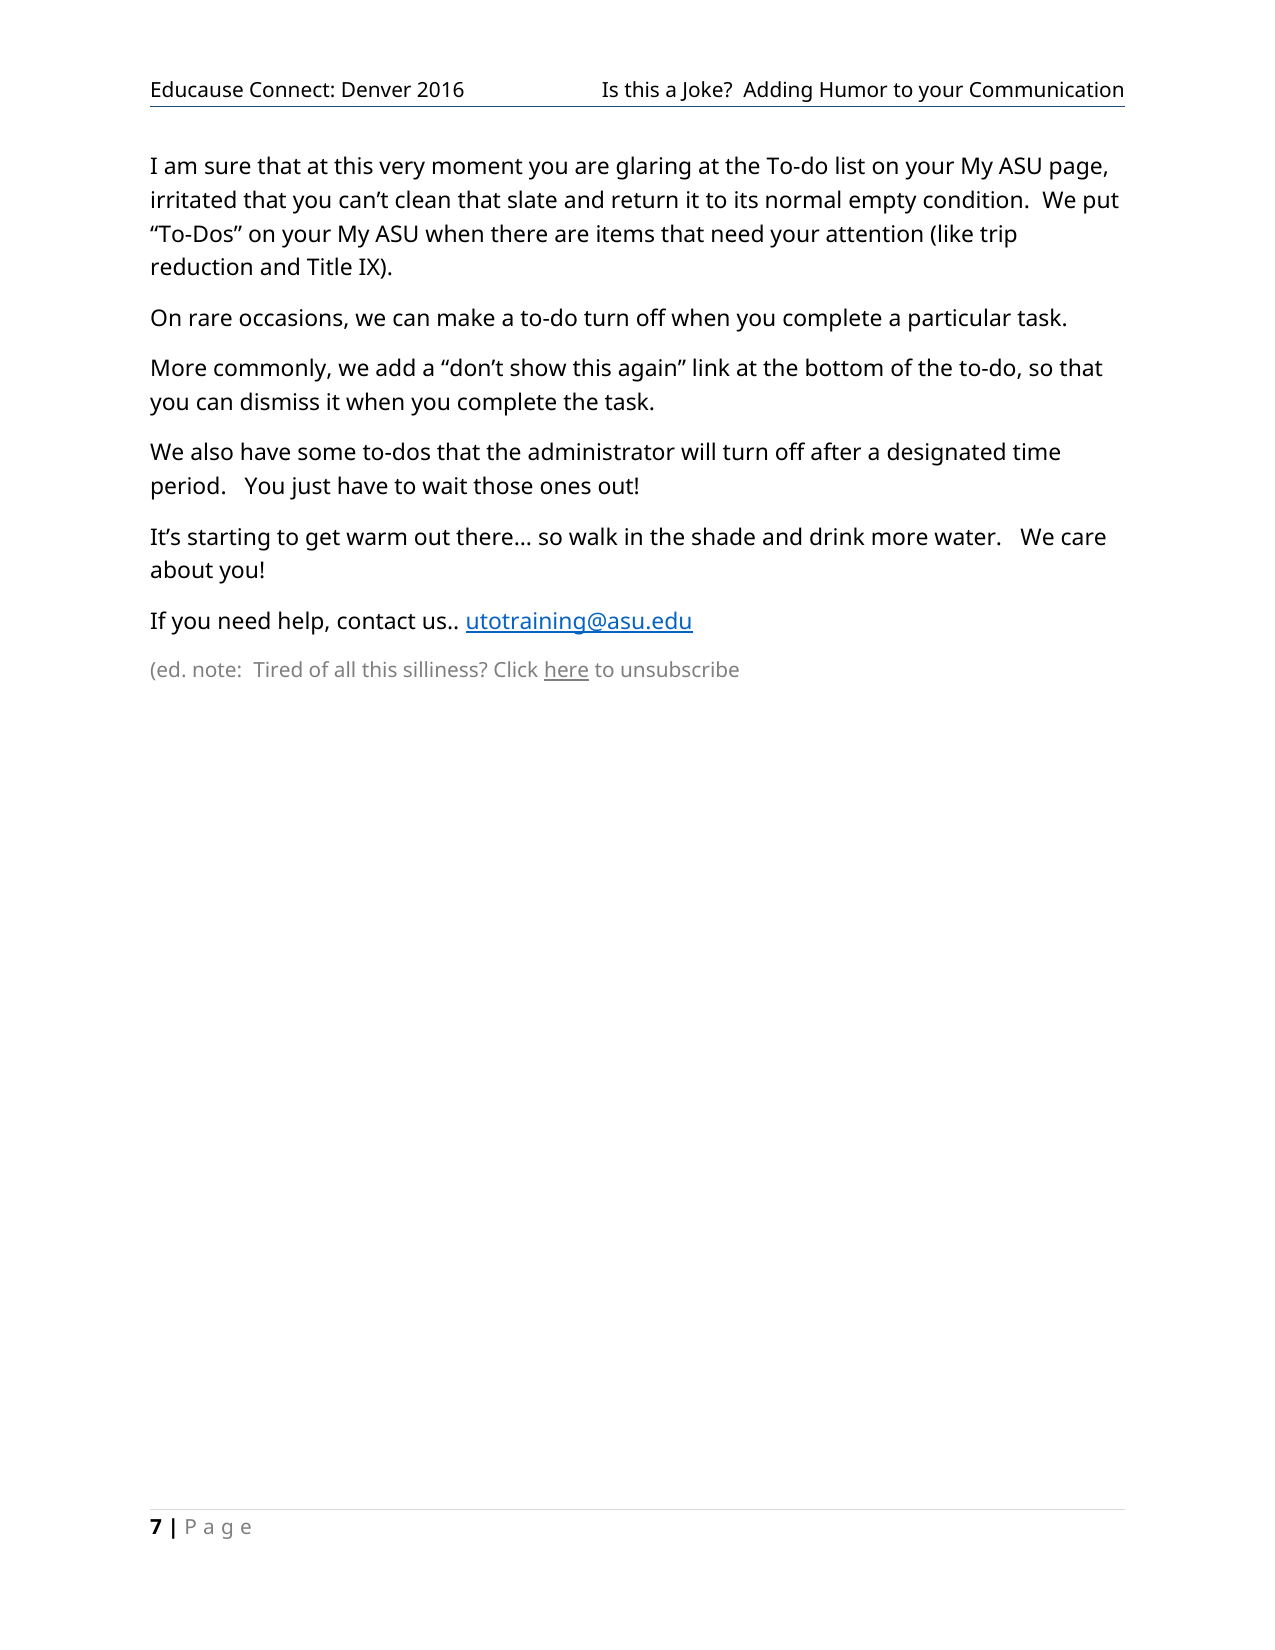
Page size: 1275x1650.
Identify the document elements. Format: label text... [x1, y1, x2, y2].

text On rare occasions, we can make a to-do turn off when you complete a particular task. [150, 302, 1125, 333]
text It’s starting to get warm out there… so walk in the shade and drink more water. We care about you! [150, 520, 1125, 585]
text If you need help, contact us.. utotraining@asu.edu [150, 604, 1125, 636]
text I am sure that at this very moment you are glaring at the To-do list on your My ASU page, irritated that you can’t clean that slate and return it to its normal empty condition. We put “To-Dos” on your My ASU when there are items that need your attention (like trip reduction and Title IX). [150, 150, 1125, 282]
text (ed. note: Tired of all this silliness? Click here to unsubscribe [150, 655, 1125, 683]
text We also have some to-dos that the administrator will turn off after a designated time period. You just have to wait those ones out! [150, 436, 1125, 501]
text More commonly, we add a “don’t show this again” link at the bottom of the to-do, so that you can dismiss it when you complete the task. [150, 352, 1125, 417]
